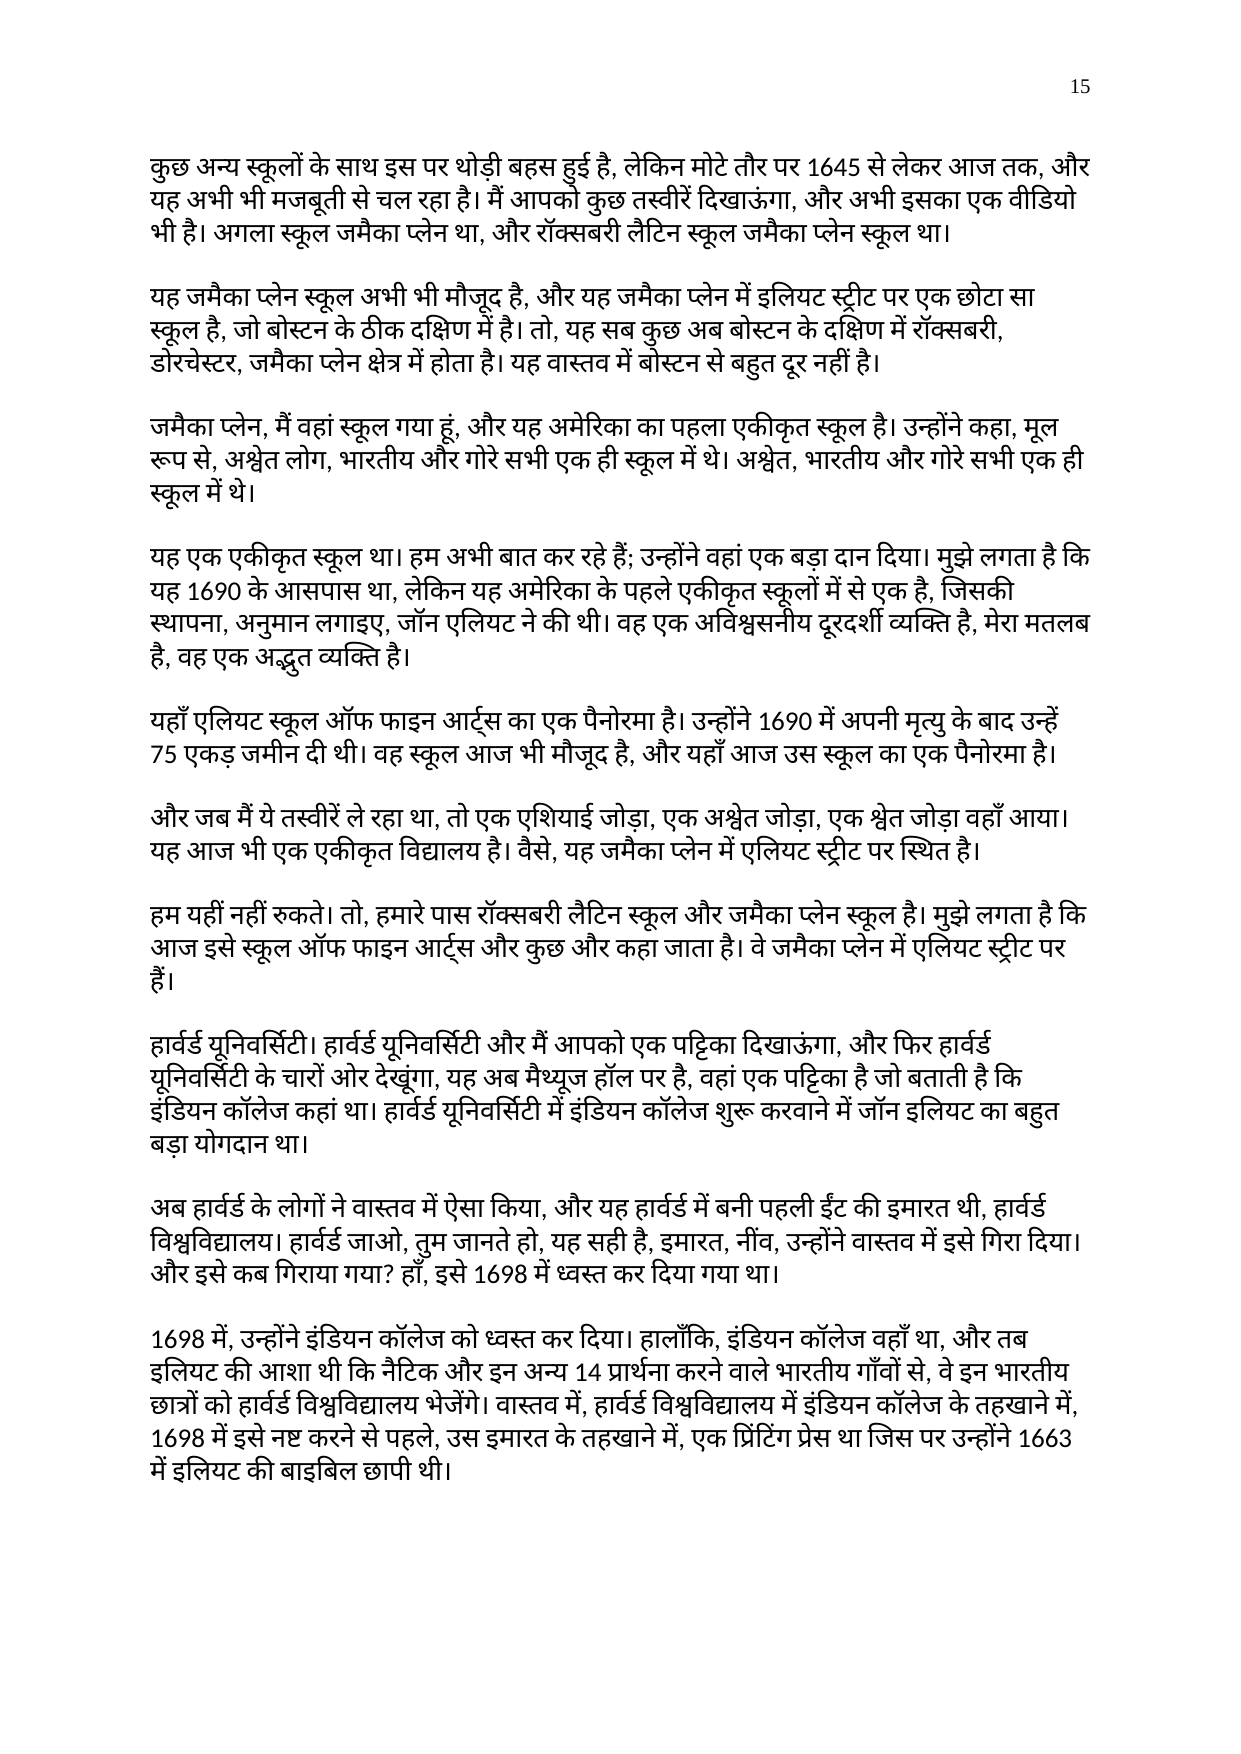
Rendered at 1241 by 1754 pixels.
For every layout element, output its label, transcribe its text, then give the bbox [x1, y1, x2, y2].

text कुछ अन्य स्कूलों के साथ इस पर थोड़ी बहस हुई है, लेकिन मोटे तौर पर 1645 से लेकर आज तक, और यह अभी भी मजबूती से चल रहा है। मैं आपको कुछ तस्वीरें दिखाऊंगा, और अभी इसका एक वीडियो भी है। अगला स्कूल जमैका प्लेन था, और रॉक्सबरी लैटिन स्कूल जमैका प्लेन स्कूल था। [150, 150, 1090, 249]
text और जब मैं ये तस्वीरें ले रहा था, तो एक एशियाई जोड़ा, एक अश्वेत जोड़ा, एक श्वेत जोड़ा वहाँ आया। यह आज भी एक एकीकृत विद्यालय है। वैसे, यह जमैका प्लेन में एलियट स्ट्रीट पर स्थित है। [150, 801, 1090, 867]
text अब हार्वर्ड के लोगों ने वास्तव में ऐसा किया, और यह हार्वर्ड में बनी पहली ईंट की इमारत थी, हार्वर्ड विश्वविद्यालय। हार्वर्ड जाओ, तुम जानते हो, यह सही है, इमारत, नींव, उन्होंने वास्तव में इसे गिरा दिया। और इसे कब गिराया गया? हाँ, इसे 1698 में ध्वस्त कर दिया गया था। [150, 1192, 1090, 1291]
text यहाँ एलियट स्कूल ऑफ फाइन आर्ट्स का एक पैनोरमा है। उन्होंने 1690 में अपनी मृत्यु के बाद उन्हें 75 एकड़ जमीन दी थी। वह स्कूल आज भी मौजूद है, और यहाँ आज उस स्कूल का एक पैनोरमा है। [150, 704, 1090, 770]
text हार्वर्ड यूनिवर्सिटी। हार्वर्ड यूनिवर्सिटी और मैं आपको एक पट्टिका दिखाऊंगा, और फिर हार्वर्ड यूनिवर्सिटी के चारों ओर देखूंगा, यह अब मैथ्यूज हॉल पर है, वहां एक पट्टिका है जो बताती है कि इंडियन कॉलेज कहां था। हार्वर्ड यूनिवर्सिटी में इंडियन कॉलेज शुरू करवाने में जॉन इलियट का बहुत बड़ा योगदान था। [150, 1028, 1090, 1161]
text यह जमैका प्लेन स्कूल अभी भी मौजूद है, और यह जमैका प्लेन में इलियट स्ट्रीट पर एक छोटा सा स्कूल है, जो बोस्टन के ठीक दक्षिण में है। तो, यह सब कुछ अब बोस्टन के दक्षिण में रॉक्सबरी, डोरचेस्टर, जमैका प्लेन क्षेत्र में होता है। यह वास्तव में बोस्टन से बहुत दूर नहीं है। [150, 280, 1090, 379]
text यह एक एकीकृत स्कूल था। हम अभी बात कर रहे हैं; उन्होंने वहां एक बड़ा दान दिया। मुझे लगता है कि यह 1690 के आसपास था, लेकिन यह अमेरिका के पहले एकीकृत स्कूलों में से एक है, जिसकी स्थापना, अनुमान लगाइए, जॉन एलियट ने की थी। वह एक अविश्वसनीय दूरदर्शी व्यक्ति है, मेरा मतलब है, वह एक अद्भुत व्यक्ति है। [150, 541, 1090, 673]
text जमैका प्लेन, मैं वहां स्कूल गया हूं, और यह अमेरिका का पहला एकीकृत स्कूल है। उन्होंने कहा, मूल रूप से, अश्वेत लोग, भारतीय और गोरे सभी एक ही स्कूल में थे। अश्वेत, भारतीय और गोरे सभी एक ही स्कूल में थे। [150, 410, 1090, 509]
text हम यहीं नहीं रुकते। तो, हमारे पास रॉक्सबरी लैटिन स्कूल और जमैका प्लेन स्कूल है। मुझे लगता है कि आज इसे स्कूल ऑफ फाइन आर्ट्स और कुछ और कहा जाता है। वे जमैका प्लेन में एलियट स्ट्रीट पर हैं। [150, 898, 1090, 997]
text 1698 में, उन्होंने इंडियन कॉलेज को ध्वस्त कर दिया। हालाँकि, इंडियन कॉलेज वहाँ था, और तब इलियट की आशा थी कि नैटिक और इन अन्य 14 प्रार्थना करने वाले भारतीय गाँवों से, वे इन भारतीय छात्रों को हार्वर्ड विश्वविद्यालय भेजेंगे। वास्तव में, हार्वर्ड विश्वविद्यालय में इंडियन कॉलेज के तहखाने में, 1698 में इसे नष्ट करने से पहले, उस इमारत के तहखाने में, एक प्रिंटिंग प्रेस था जिस पर उन्होंने 1663 में इलियट की बाइबिल छापी थी। [150, 1322, 1090, 1487]
